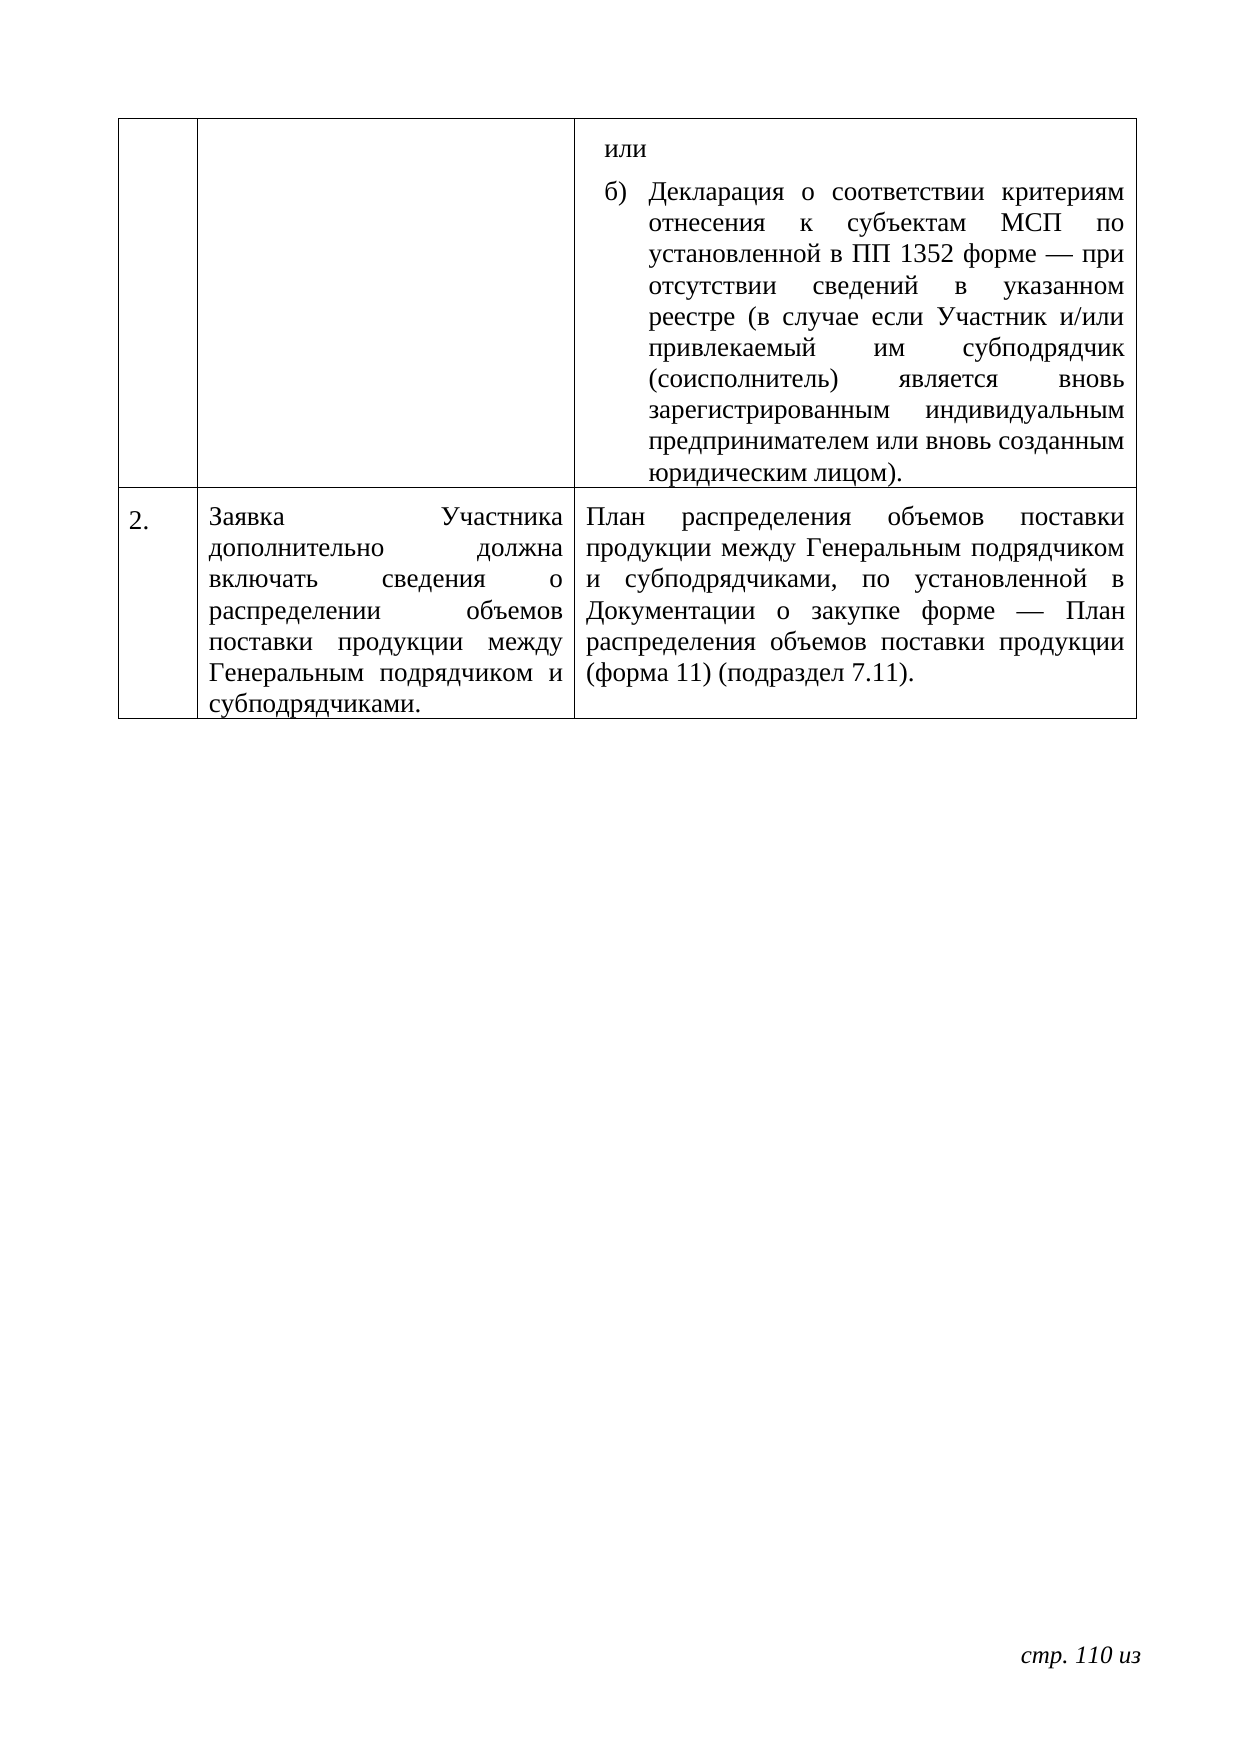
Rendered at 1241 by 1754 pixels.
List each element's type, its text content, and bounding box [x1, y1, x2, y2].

table_cell Заявка Участника дополнительно должна включать сведения о распределении объемов поставки продукции между Генеральным подрядчиком и субподрядчиками. [198, 488, 574, 718]
table_cell [119, 119, 197, 487]
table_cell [198, 119, 574, 487]
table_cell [575, 119, 1136, 487]
table_cell План распределения объемов поставки продукции между Генеральным подрядчиком и субподрядчиками, по установленной в Документации о закупке форме — План распределения объемов поставки продукции (форма 11) (подраздел 7.11). [575, 488, 1136, 718]
table_cell [119, 488, 197, 718]
